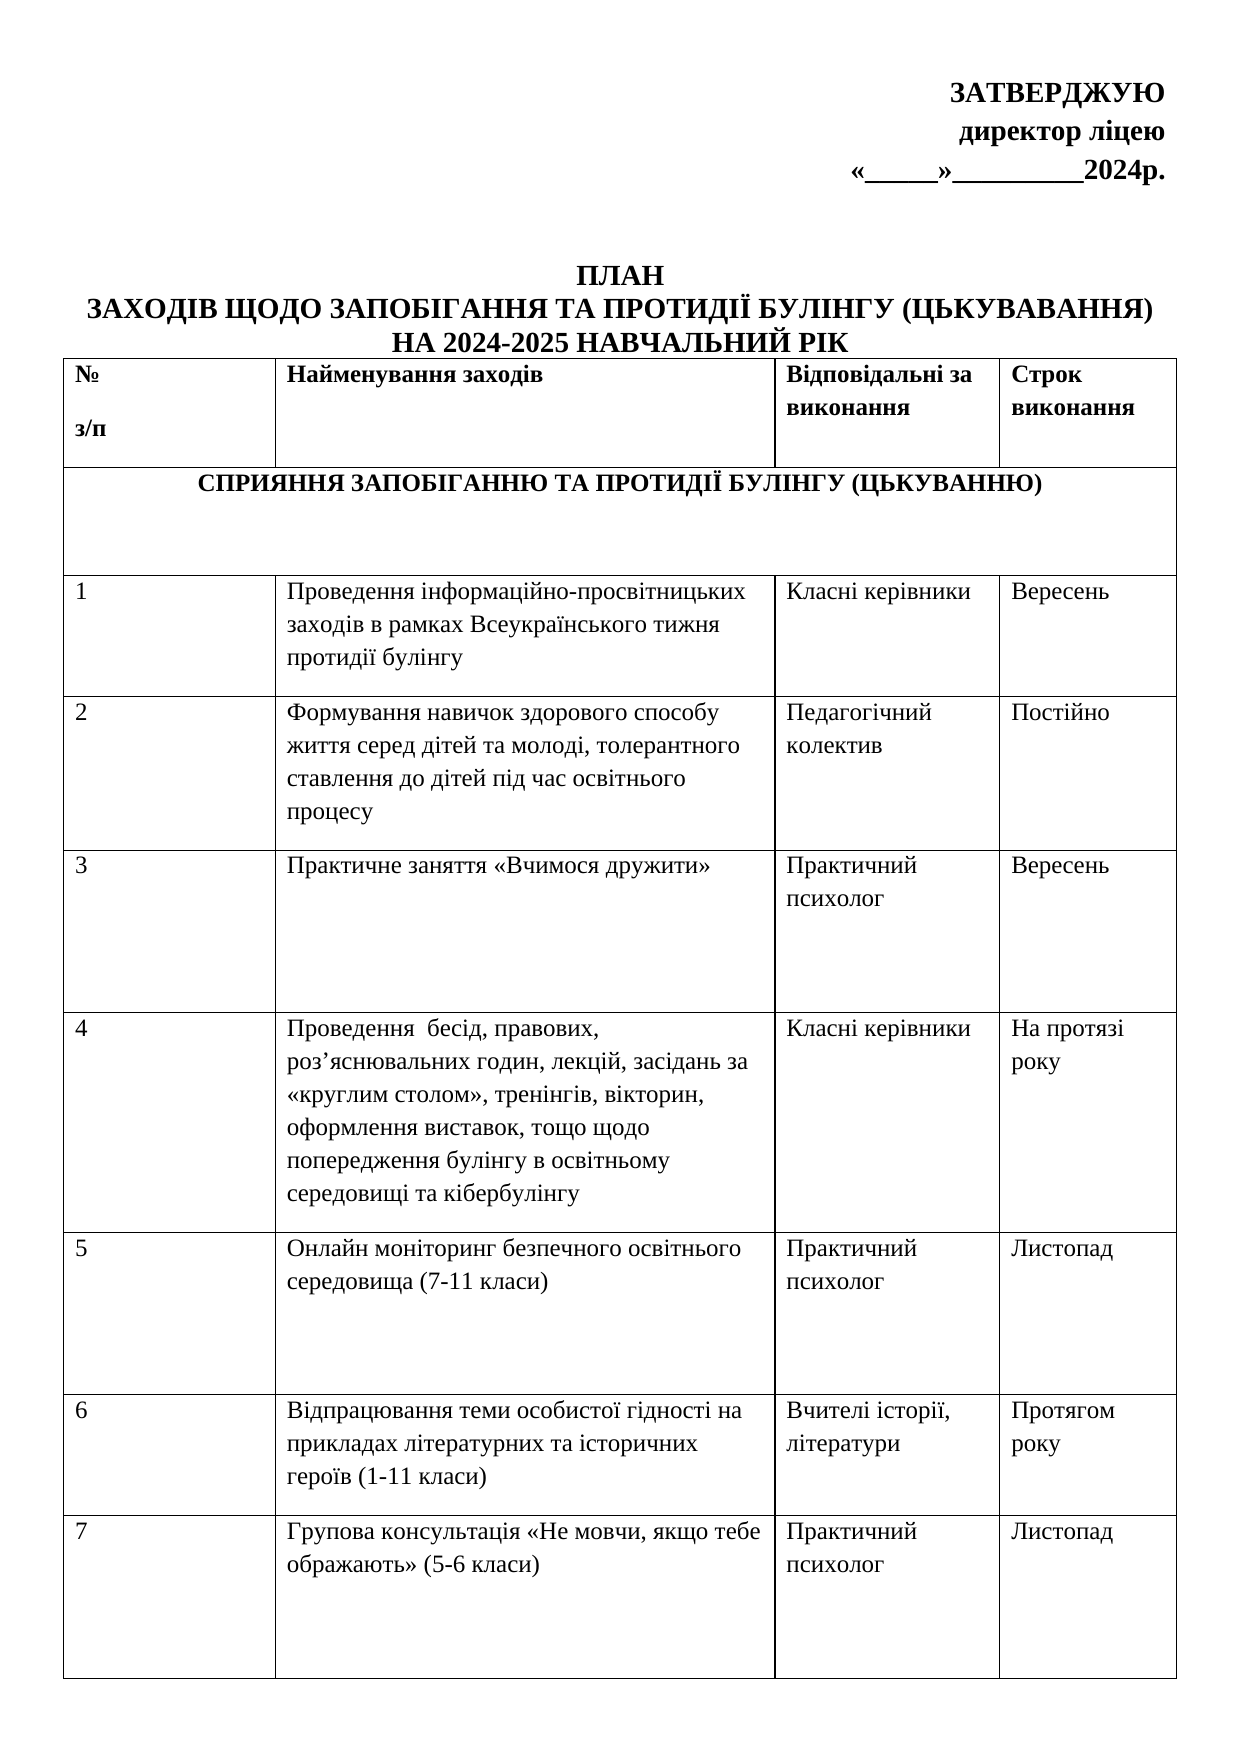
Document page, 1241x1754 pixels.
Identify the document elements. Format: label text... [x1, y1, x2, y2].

table_cell 7 [64, 1516, 275, 1677]
text ЗАХОДІВ ЩОДО ЗАПОБІГАННЯ ТА ПРОТИДІЇ БУЛІНГУ (ЦЬКУВАВАННЯ) [75, 291, 1165, 325]
text директор ліцею [75, 113, 1165, 147]
table_cell Групова консультація «Не мовчи, якщо тебе ображають» (5-6 класи) [276, 1516, 774, 1677]
table_cell Відпрацювання теми особистої гідності на прикладах літературних та історичних героїв (1-11 класи) [276, 1395, 774, 1515]
table_cell Класні керівники [776, 1013, 999, 1232]
table_cell Педагогічний колектив [776, 697, 999, 849]
table_cell Листопад [1000, 1516, 1176, 1677]
table_cell СПРИЯННЯ ЗАПОБІГАННЮ ТА ПРОТИДІЇ БУЛІНГУ (ЦЬКУВАННЮ) [64, 468, 1176, 575]
text «_____»_________2024р. [75, 152, 1165, 186]
table_cell Проведення бесід, правових, роз’яснювальних годин, лекцій, засідань за «круглим столом», тренінгів, вікторин, оформлення виставок, тощо щодо попередження булінгу в освітньому середовищі та кібербулінгу [276, 1013, 774, 1232]
table_cell На протязі року [1000, 1013, 1176, 1232]
table_cell 1 [64, 576, 275, 696]
table_header № з/п [64, 359, 275, 467]
table_cell Листопад [1000, 1233, 1176, 1394]
table_cell Класні керівники [776, 576, 999, 696]
table_cell Практичний психолог [776, 1516, 999, 1677]
table_cell Практичний психолог [776, 1233, 999, 1394]
text ЗАТВЕРДЖУЮ [75, 75, 1165, 108]
table_cell Формування навичок здорового способу життя серед дітей та молоді, толерантного ставлення до дітей під час освітнього процесу [276, 697, 774, 849]
table_cell Вчителі історії, літератури [776, 1395, 999, 1515]
table_cell 5 [64, 1233, 275, 1394]
table_cell Постійно [1000, 697, 1176, 849]
table_cell Вересень [1000, 851, 1176, 1012]
table_cell Проведення інформаційно-просвітницьких заходів в рамках Всеукраїнського тижня протидії булінгу [276, 576, 774, 696]
table_cell 6 [64, 1395, 275, 1515]
table_header Найменування заходів [276, 359, 774, 467]
table_cell Практичне заняття «Вчимося дружити» [276, 851, 774, 1012]
table_header Строк виконання [1000, 359, 1176, 467]
table_cell Онлайн моніторинг безпечного освітнього середовища (7-11 класи) [276, 1233, 774, 1394]
table_header Відповідальні за виконання [776, 359, 999, 467]
table_cell Протягом року [1000, 1395, 1176, 1515]
text НА 2024-2025 НАВЧАЛЬНИЙ РІК [75, 325, 1165, 358]
table_cell Практичний психолог [776, 851, 999, 1012]
table_cell 4 [64, 1013, 275, 1232]
text ПЛАН [75, 258, 1165, 291]
table_cell 3 [64, 851, 275, 1012]
table_cell Вересень [1000, 576, 1176, 696]
table_cell 2 [64, 697, 275, 849]
